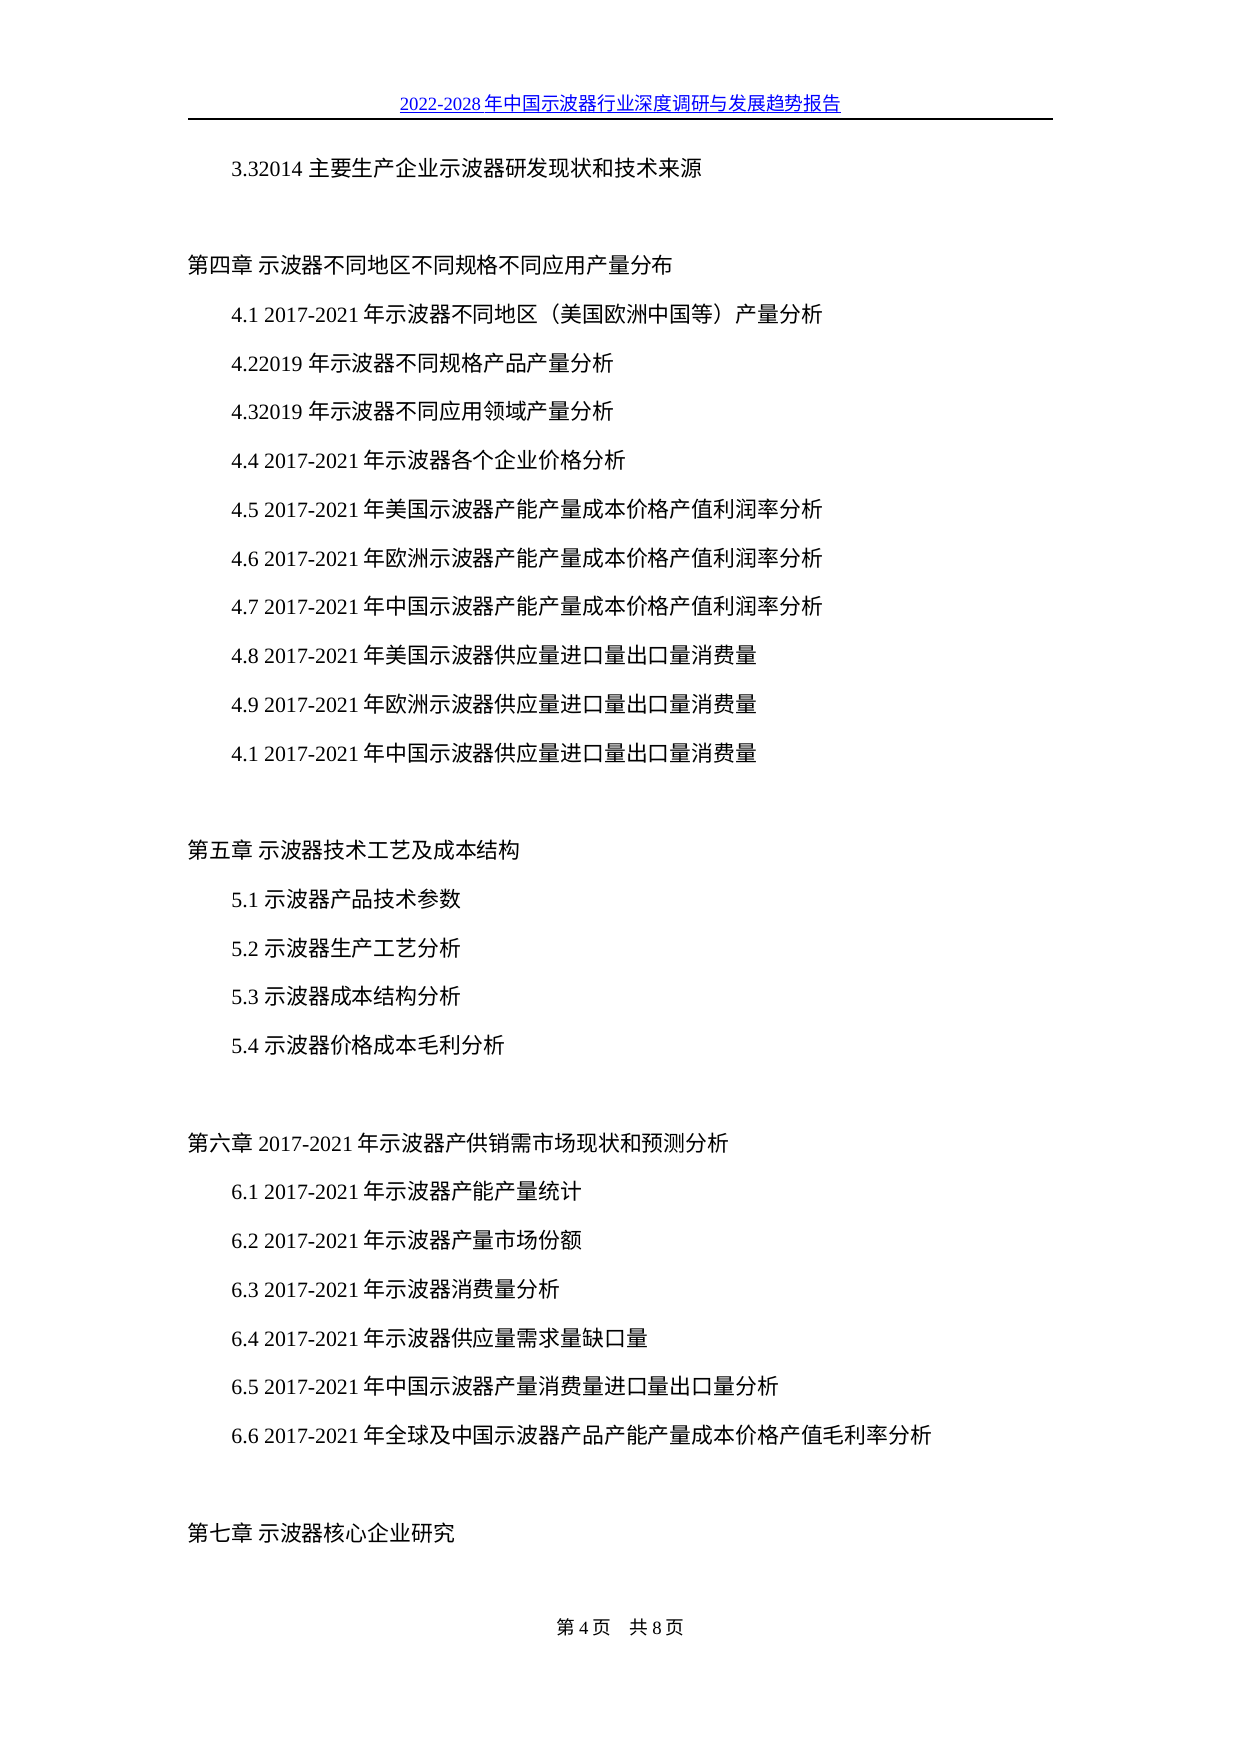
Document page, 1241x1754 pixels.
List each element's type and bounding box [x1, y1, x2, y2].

text [187, 150, 1053, 1548]
